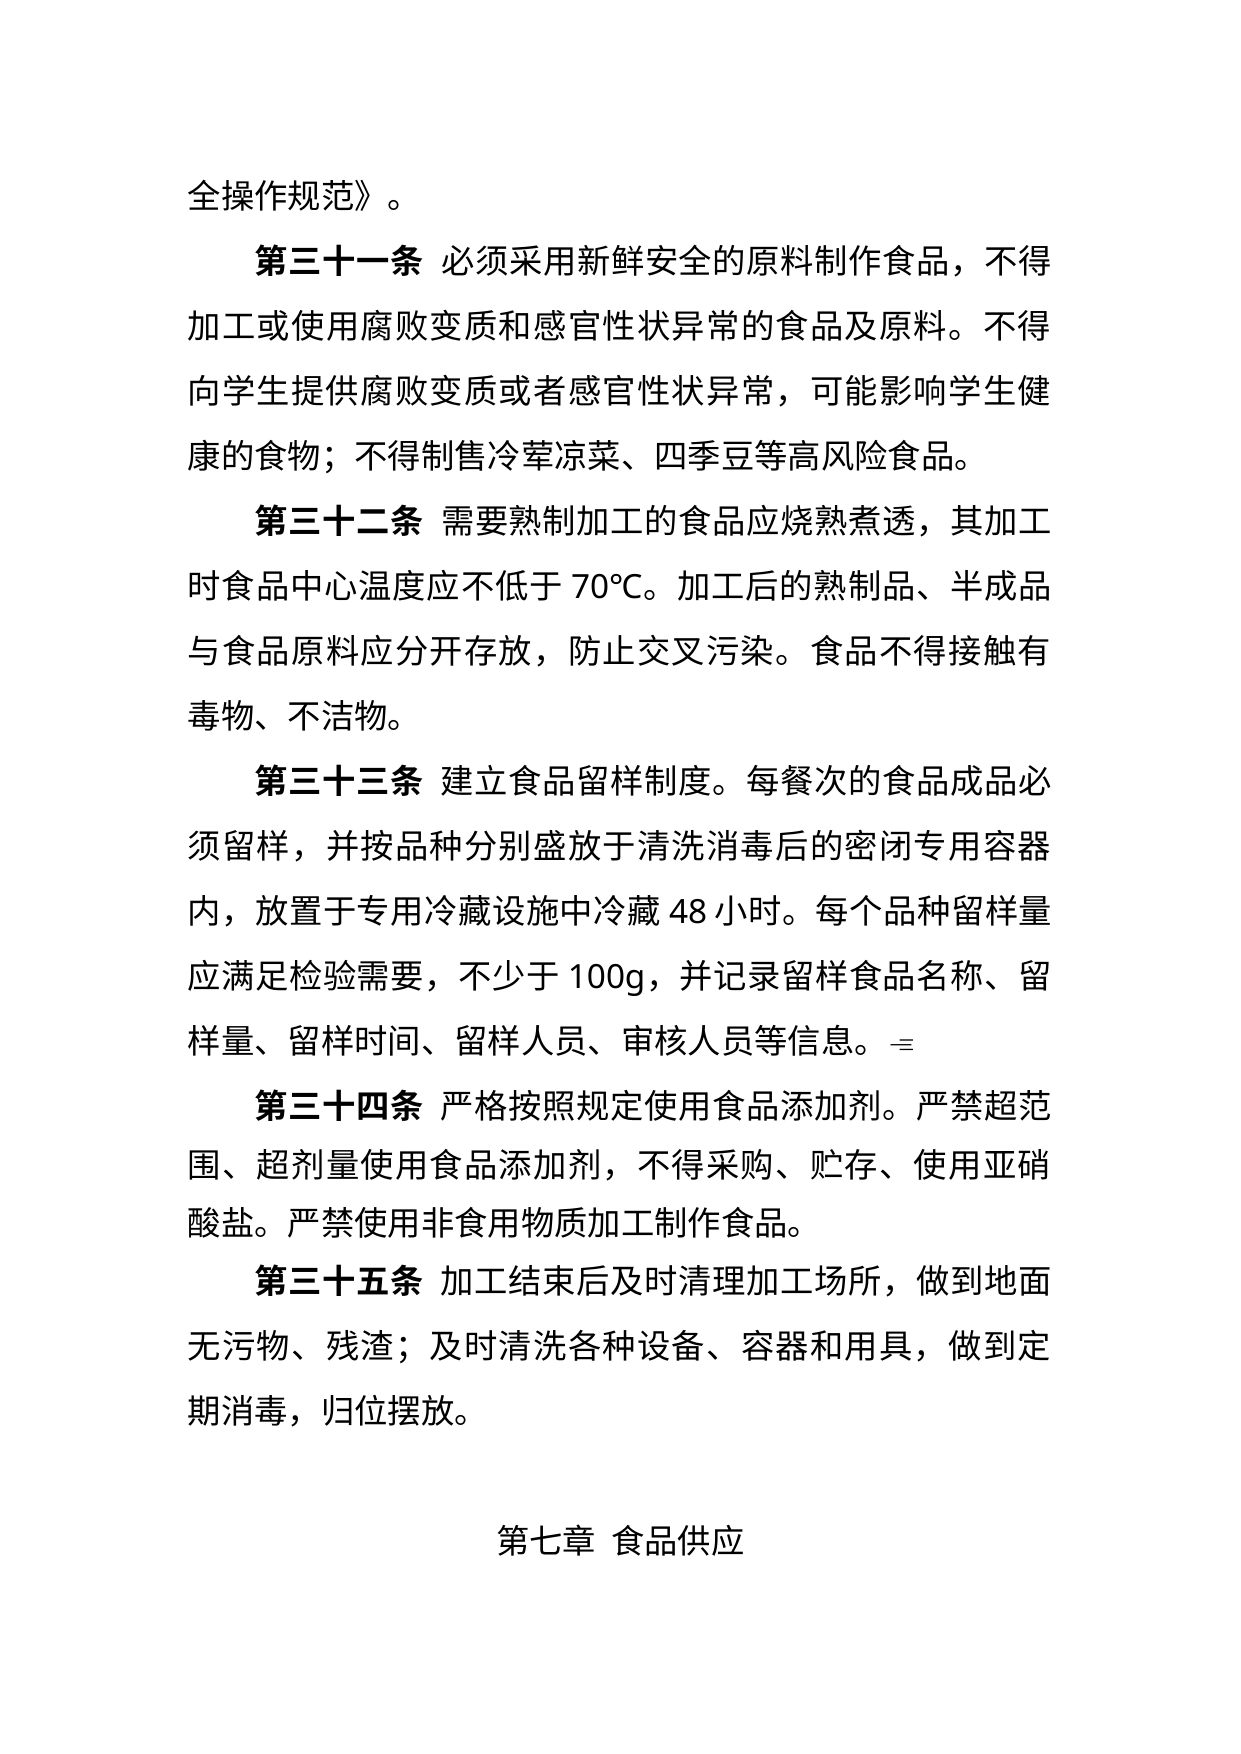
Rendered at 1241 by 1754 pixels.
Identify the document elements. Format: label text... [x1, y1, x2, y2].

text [187, 162, 1053, 227]
text 第三十五条 加工结束后及时清理加工场所，做到地面无污物、残渣；及时清洗各种设备、容器和用具，做到定期消毒，归位摆放。 [187, 1247, 1053, 1442]
text 第三十三条 建立食品留样制度。每餐次的食品成品必须留样，并按品种分别盛放于清洗消毒后的密闭专用容器内，放置于专用冷藏设施中冷藏48小时。每个品种留样量应满足检验需要，不少于100g，并记录留样食品名称、留样量、留样时间、留样人员、审核人员等信息。 [187, 747, 1053, 1072]
text 第三十四条 严格按照规定使用食品添加剂。严禁超范围、超剂量使用食品添加剂，不得采购、贮存、使用亚硝酸盐。严禁使用非食用物质加工制作食品。 [187, 1072, 1053, 1247]
text 第三十一条 必须采用新鲜安全的原料制作食品，不得加工或使用腐败变质和感官性状异常的食品及原料。不得向学生提供腐败变质或者感官性状异常，可能影响学生健康的食物；不得制售冷荤凉菜、四季豆等高风险食品。 [187, 227, 1053, 487]
text 第三十二条 需要熟制加工的食品应烧熟煮透，其加工时食品中心温度应不低于70℃。加工后的熟制品、半成品与食品原料应分开存放，防止交叉污染。食品不得接触有毒物、不洁物。 [187, 487, 1053, 747]
text 第七章 食品供应 [187, 1507, 1053, 1572]
